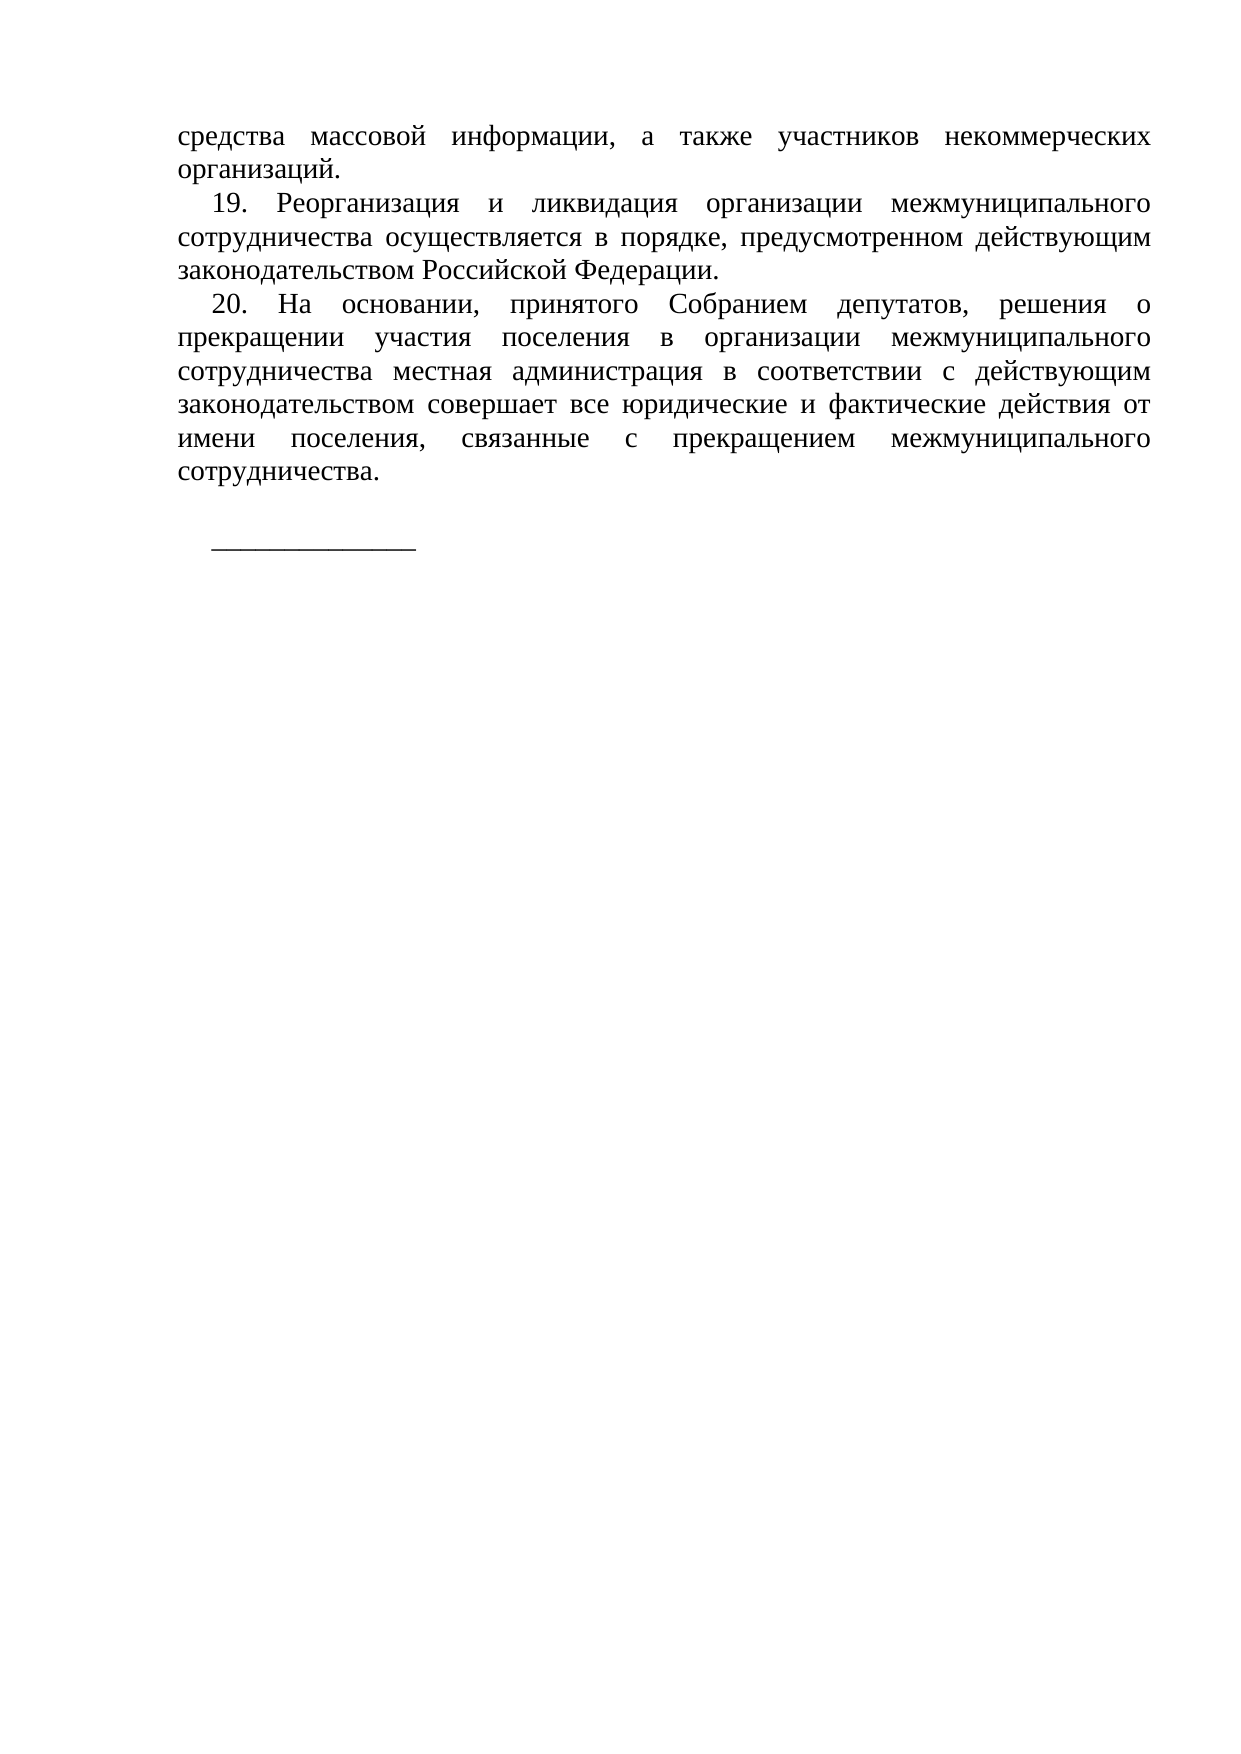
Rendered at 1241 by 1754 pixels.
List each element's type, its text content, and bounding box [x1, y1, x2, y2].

text 20. На основании, принятого Собранием депутатов, решения о прекращении участия поселения в организации межмуниципального сотрудничества местная администрация в соответствии с действующим законодательством совершает все юридические и фактические действия от имени поселения, связанные с прекращением межмуниципального сотрудничества. [177, 286, 1152, 487]
text 19. Реорганизация и ликвидация организации межмуниципального сотрудничества осуществляется в порядке, предусмотренном действующим законодательством Российской Федерации. [177, 185, 1152, 286]
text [177, 118, 1152, 185]
text ______________ [177, 521, 1152, 554]
